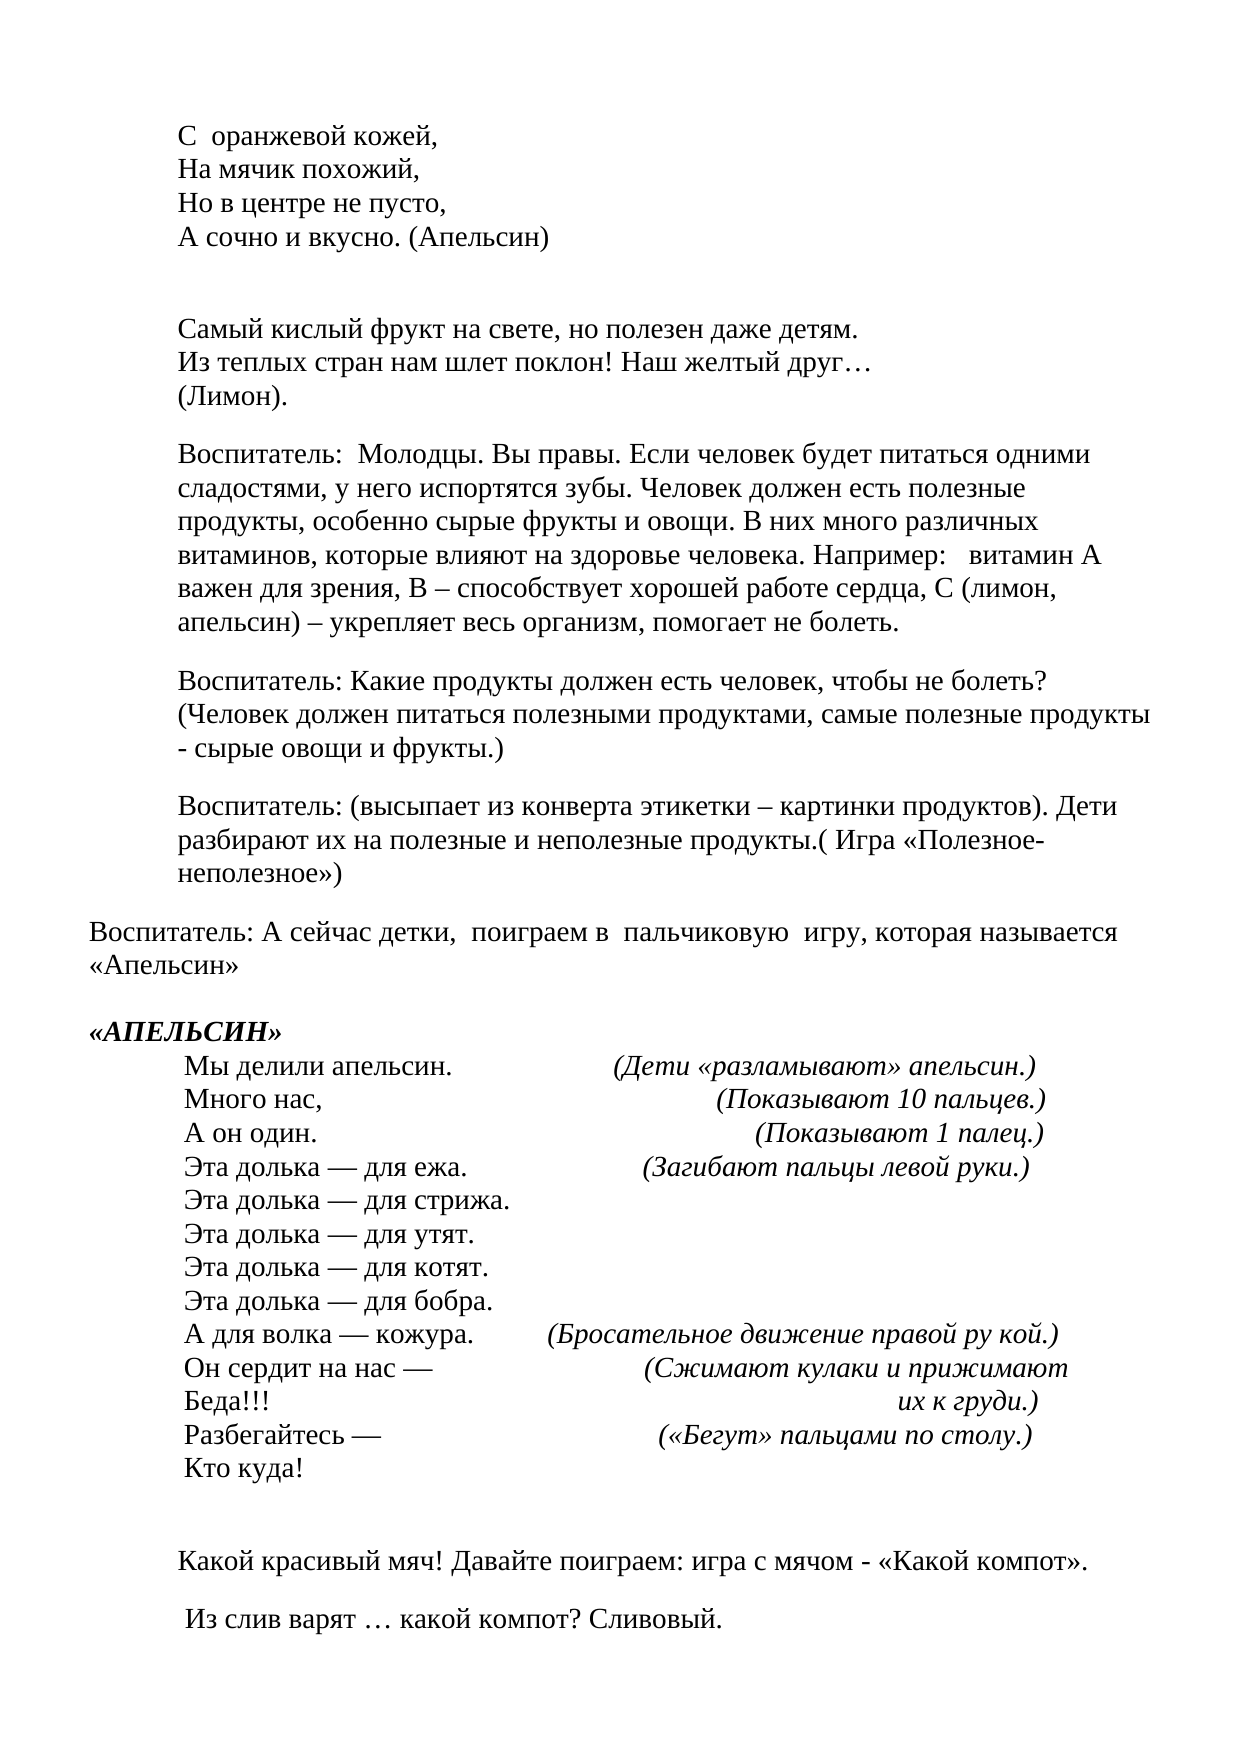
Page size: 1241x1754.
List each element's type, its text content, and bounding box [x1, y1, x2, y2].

text С оранжевой кожей, [177, 118, 1152, 152]
text Из слив варят … какой компот? Сливовый. [177, 1601, 1152, 1635]
text А сочно и вкусно. (Апельсин) [177, 219, 1152, 252]
text Воспитатель: А сейчас детки, поиграем в пальчиковую игру, которая называется «Апельсин» [88, 914, 1152, 981]
text Много нас, (Показывают 10 пальцев.) [184, 1082, 1152, 1115]
text Воспитатель: Молодцы. Вы правы. Если человек будет питаться одними сладостями, у него испортятся зубы. Человек должен есть полезные продукты, особенно сырые фрукты и овощи. В них много различных витаминов, которые влияют на здоровье человека. Например: витамин А важен для зрения, В – способствует хорошей работе сердца, С (лимон, апельсин) – укрепляет весь организм, помогает не болеть. [177, 436, 1152, 638]
text На мячик похожий, [177, 152, 1152, 185]
text Кто куда! [184, 1451, 959, 1484]
text Какой красивый мяч! Давайте поиграем: игра с мячом - «Какой компот». [177, 1543, 1152, 1576]
text Но в центре не пусто, [177, 185, 1152, 219]
text Эта долька — для утят. [184, 1216, 1152, 1249]
text Воспитатель: (высыпает из конверта этикетки – картинки продуктов). Дети разбирают их на полезные и неполезные продукты.( Игра «Полезное-неполезное») [177, 788, 1152, 889]
text Эта долька — для котят. [184, 1249, 1152, 1283]
text А он один. (Показывают 1 палец.) [184, 1115, 1152, 1149]
text Разбегайтесь — («Бегут» пальцами по столу.) [184, 1417, 1152, 1451]
text Мы делили апельсин. (Дети «разламывают» апельсин.) [184, 1048, 1152, 1082]
text А для волка — кожура. (Бросательное движение правой ру кой.) [184, 1316, 1152, 1350]
text Воспитатель: Какие продукты должен есть человек, чтобы не болеть?(Человек должен питаться полезными продуктами, самые полезные продукты - сырые овощи и фрукты.) [177, 663, 1152, 763]
text Он сердит на нас — (Сжимают кулаки и прижимают [184, 1350, 1152, 1383]
text Эта долька — для бобра. [184, 1283, 1152, 1316]
text Беда!!! их к груди.) [184, 1383, 1152, 1417]
text «АПЕЛЬСИН» [88, 1014, 1152, 1048]
text Эта долька — для ежа. (Загибают пальцы левой руки.) [184, 1149, 1152, 1182]
text Самый кислый фрукт на свете, но полезен даже детям. Из теплых стран нам шлет поклон! Наш желтый друг… (Лимон). [177, 311, 1152, 411]
text Эта долька — для стрижа. [184, 1182, 1152, 1216]
